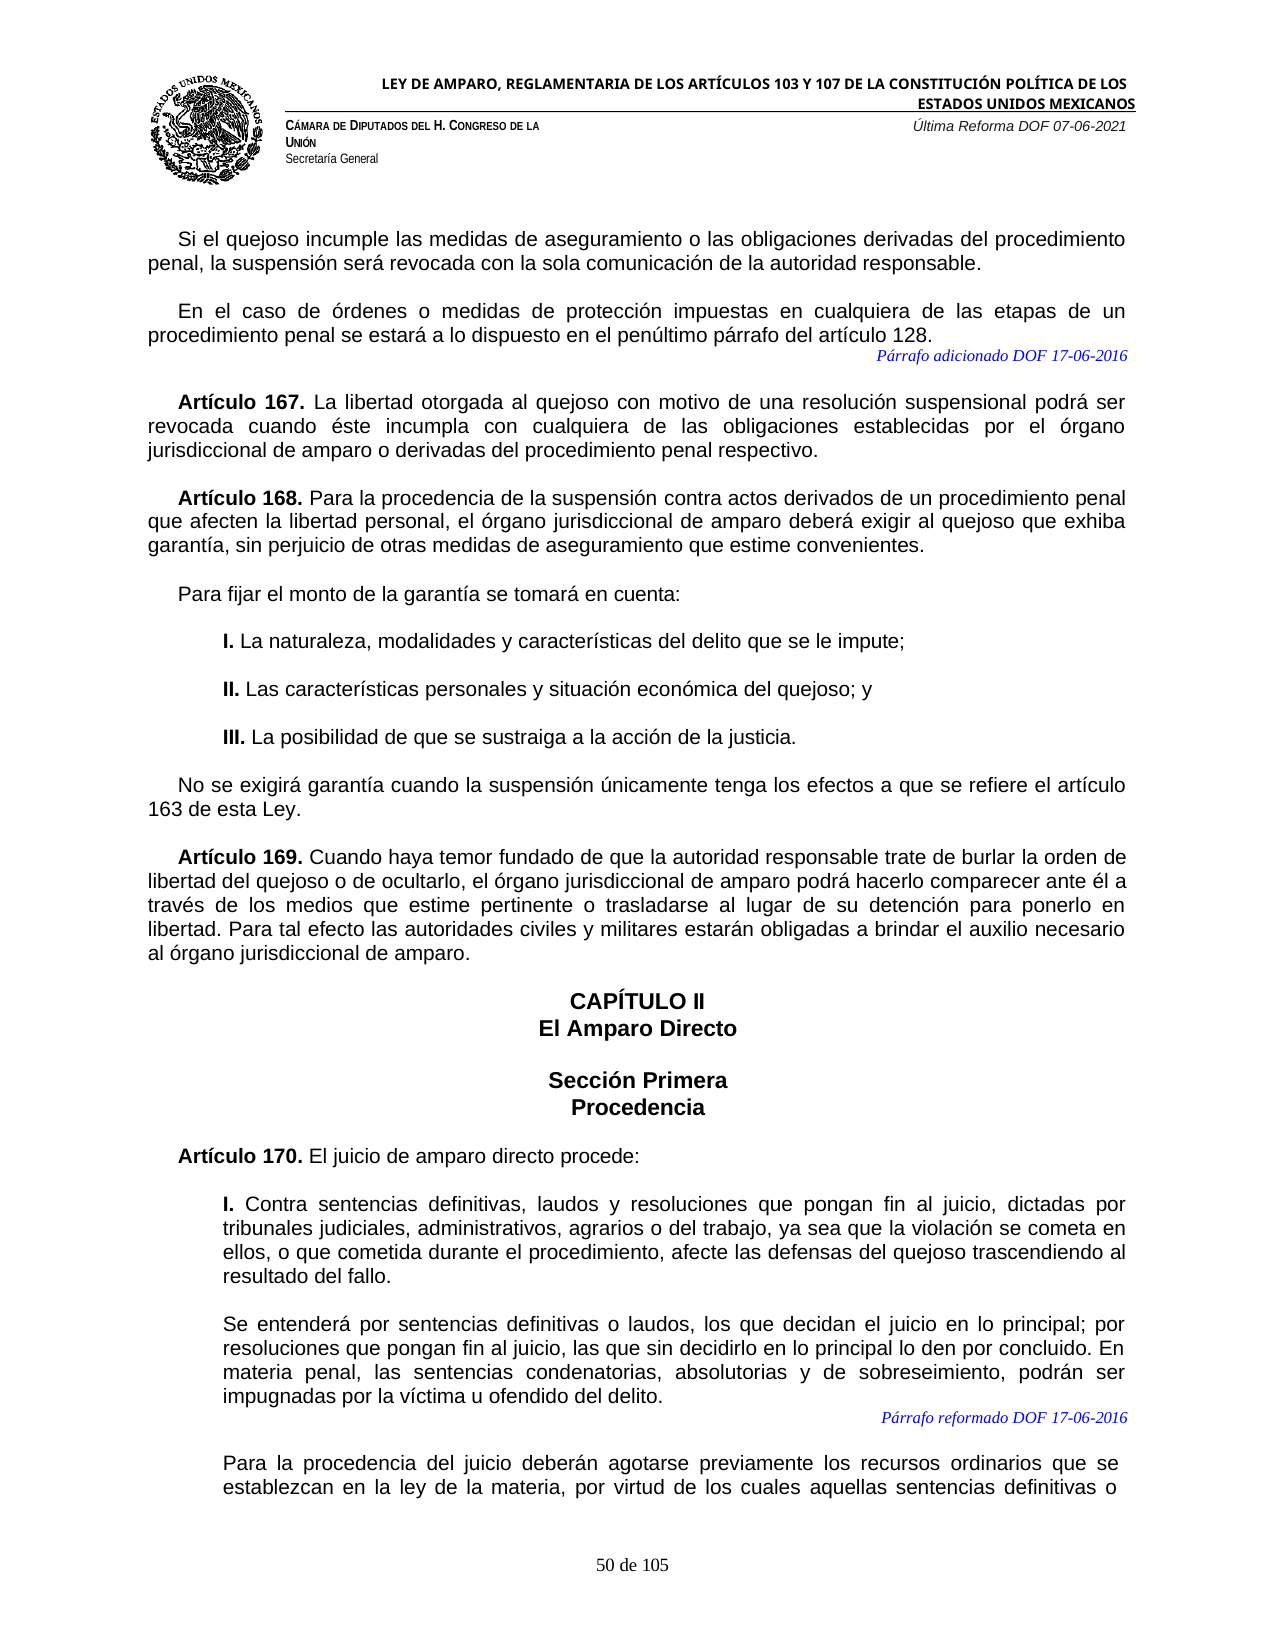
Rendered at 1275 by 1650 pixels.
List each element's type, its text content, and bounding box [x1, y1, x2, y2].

list La posibilidad de que se sustraiga a la acción de la justicia. [223, 725, 1150, 749]
text Párrafo adicionado DOF 17-06-2016 [125, 347, 1128, 366]
text Para fijar el monto de la garantía se tomará en cuenta: [178, 581, 1150, 605]
text En el caso de órdenes o medidas de protección impuestas en cualquiera de las etapas de un procedimiento penal se estará a lo dispuesto en el penúltimo párrafo del artículo 128. [148, 299, 1127, 347]
list Contra sentencias definitivas, laudos y resoluciones que pongan fin al juicio, dictadas por tribunales judiciales, administrativos, agrarios o del trabajo, ya sea que la violación se cometa en ellos, o que cometida durante el procedimiento, afecte las defensas del quejoso trascendiendo al resultado del fallo. [223, 1192, 1127, 1288]
text Artículo 167. La libertad otorgada al quejoso con motivo de una resolución suspensional podrá ser revocada cuando éste incumpla con cualquiera de las obligaciones establecidas por el órgano jurisdiccional de amparo o derivadas del procedimiento penal respectivo. [148, 389, 1127, 461]
text Artículo 170. El juicio de amparo directo procede: [178, 1144, 1150, 1168]
picture [150, 75, 263, 185]
subtitle CAPÍTULO II [134, 988, 1141, 1014]
text Artículo 168. Para la procedencia de la suspensión contra actos derivados de un procedimiento penal que afecten la libertad personal, el órgano jurisdiccional de amparo deberá exigir al quejoso que exhiba garantía, sin perjuicio de otras medidas de aseguramiento que estime convenientes. [148, 485, 1127, 557]
text No se exigirá garantía cuando la suspensión únicamente tenga los efectos a que se refiere el artículo 163 de esta Ley. [148, 773, 1128, 821]
list Las características personales y situación económica del quejoso; y [223, 677, 1150, 701]
text Artículo 169. Cuando haya temor fundado de que la autoridad responsable trate de burlar la orden de libertad del quejoso o de ocultarlo, el órgano jurisdiccional de amparo podrá hacerlo comparecer ante él a través de los medios que estime pertinente o trasladarse al lugar de su detención para ponerlo en libertad. Para tal efecto las autoridades civiles y militares estarán obligadas a brindar el auxilio necesario al órgano jurisdiccional de amparo. [148, 845, 1127, 964]
subtitle El Amparo Directo [134, 1015, 1141, 1041]
text Para la procedencia del juicio deberán agotarse previamente los recursos ordinarios que se establezcan en la ley de la materia, por virtud de los cuales aquellas sentencias definitivas o [223, 1451, 1150, 1499]
text Si el quejoso incumple las medidas de aseguramiento o las obligaciones derivadas del procedimiento penal, la suspensión será revocada con la sola comunicación de la autoridad responsable. [148, 227, 1127, 275]
text Se entenderá por sentencias definitivas o laudos, los que decidan el juicio en lo principal; por resoluciones que pongan fin al juicio, las que sin decidirlo en lo principal lo den por concluido. En materia penal, las sentencias condenatorias, absolutorias y de sobreseimiento, podrán ser impugnadas por la víctima u ofendido del delito. [223, 1312, 1126, 1408]
list La naturaleza, modalidades y características del delito que se le impute; [223, 629, 1150, 653]
text Sección Primera Procedencia [494, 1067, 781, 1120]
text Párrafo reformado DOF 17-06-2016 [125, 1408, 1128, 1427]
